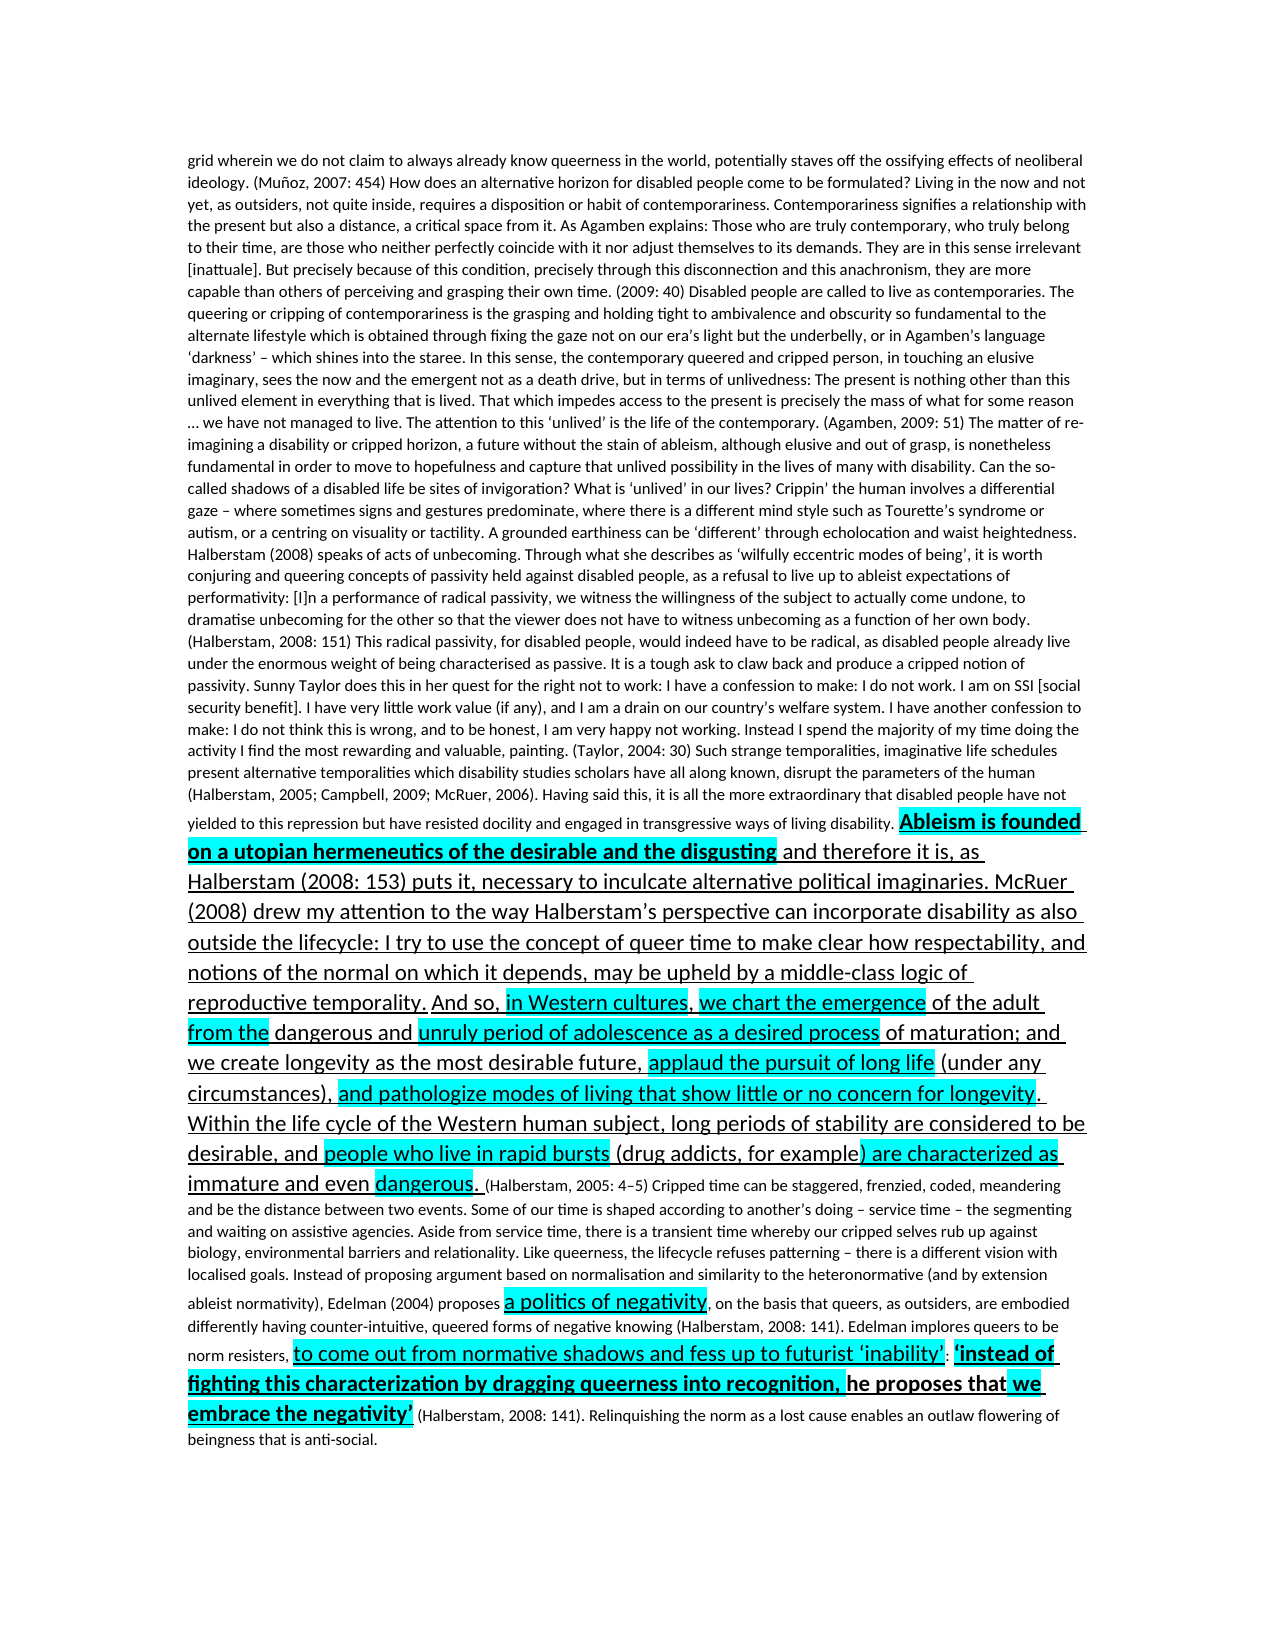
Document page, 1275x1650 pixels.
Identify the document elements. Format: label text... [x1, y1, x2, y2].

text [187, 150, 1087, 952]
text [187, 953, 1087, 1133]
